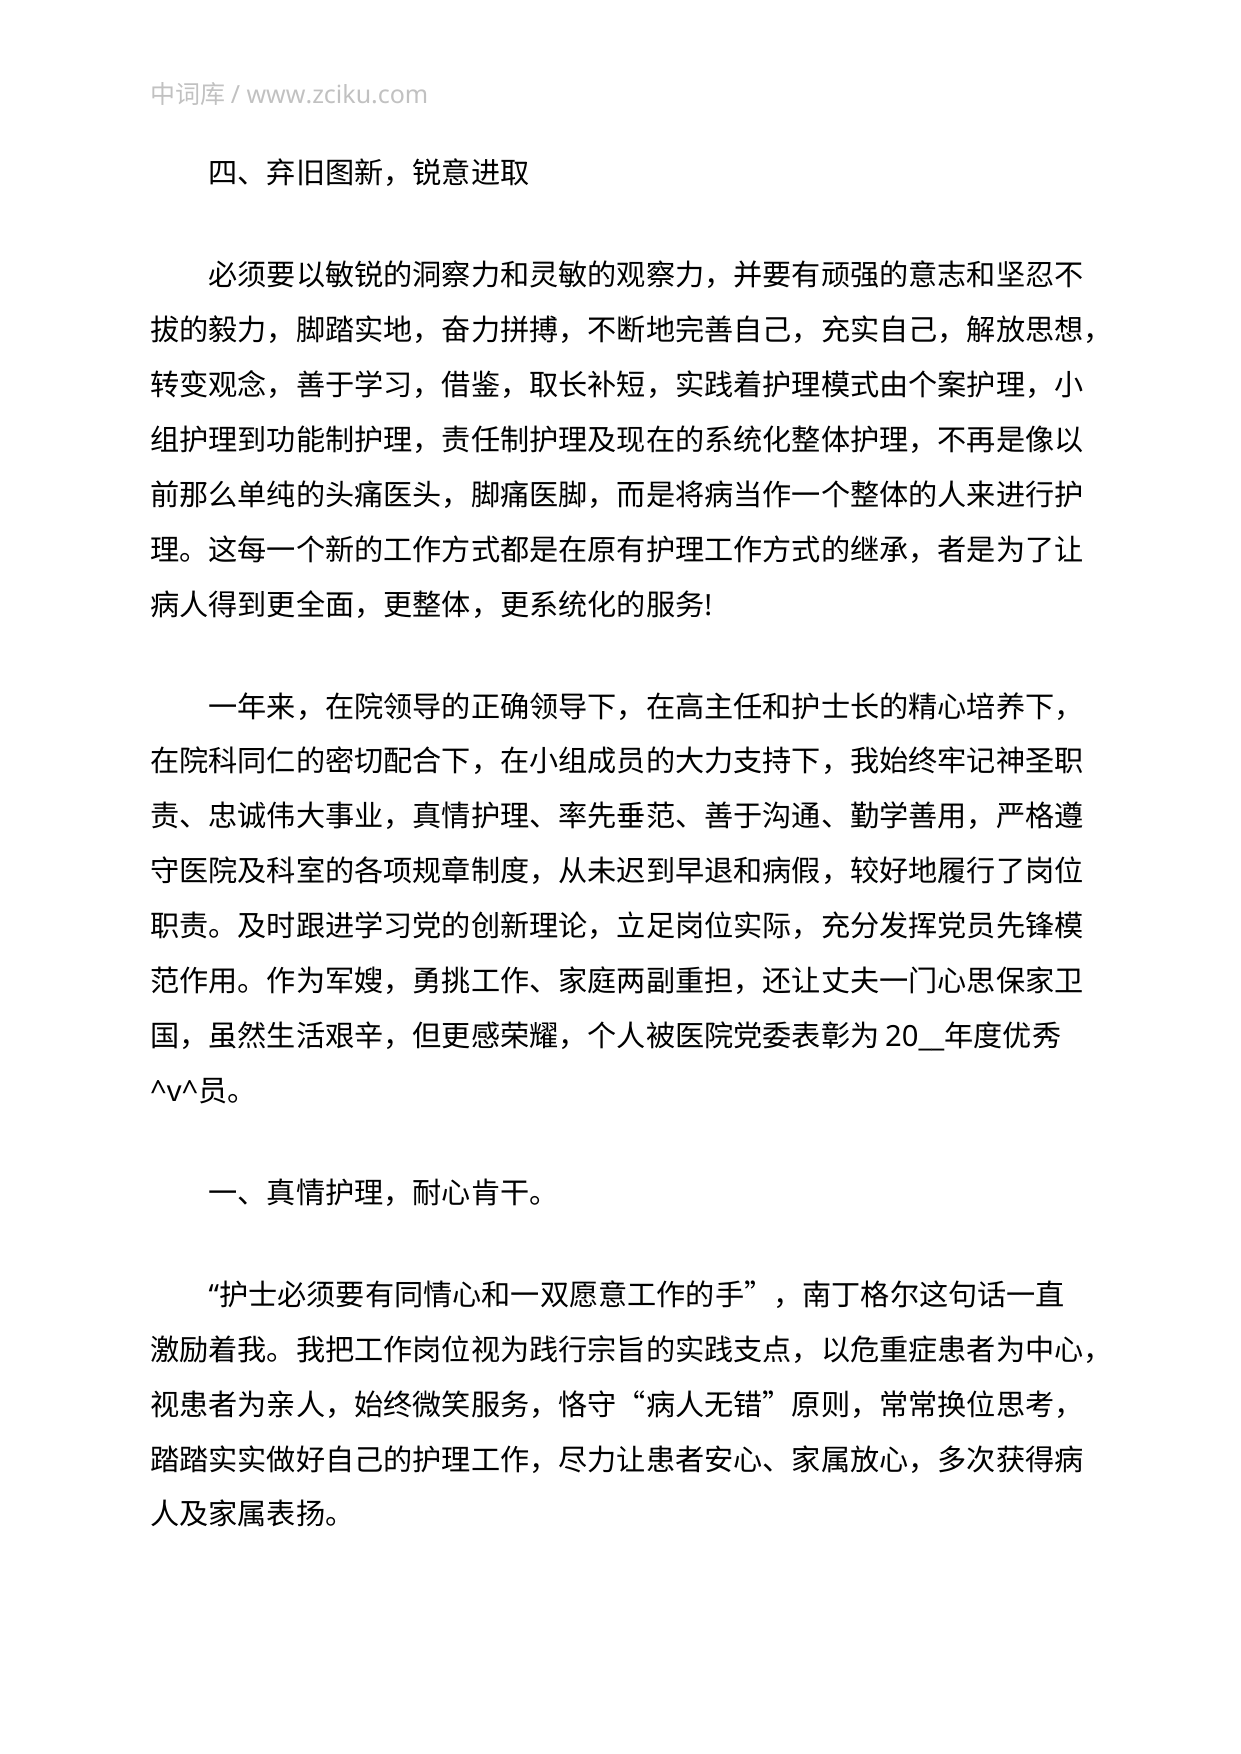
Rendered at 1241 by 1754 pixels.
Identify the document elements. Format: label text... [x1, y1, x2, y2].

text 一年来，在院领导的正确领导下，在高主任和护士长的精心培养下，在院科同仁的密切配合下，在小组成员的大力支持下，我始终牢记神圣职责、忠诚伟大事业，真情护理、率先垂范、善于沟通、勤学善用，严格遵守医院及科室的各项规章制度，从未迟到早退和病假，较好地履行了岗位职责。及时跟进学习党的创新理论，立足岗位实际，充分发挥党员先锋模范作用。作为军嫂，勇挑工作、家庭两副重担，还让丈夫一门心思保家卫国，虽然生活艰辛，但更感荣耀，个人被医院党委表彰为20__年度优秀^v^员。 [150, 683, 1090, 1110]
text 一、真情护理，耐心肯干。 [150, 1169, 1090, 1212]
text 四、弃旧图新，锐意进取 [150, 150, 1090, 192]
text “护士必须要有同情心和一双愿意工作的手”，南丁格尔这句话一直激励着我。我把工作岗位视为践行宗旨的实践支点，以危重症患者为中心，视患者为亲人，始终微笑服务，恪守“病人无错”原则，常常换位思考，踏踏实实做好自己的护理工作，尽力让患者安心、家属放心，多次获得病人及家属表扬。 [150, 1271, 1090, 1533]
text 必须要以敏锐的洞察力和灵敏的观察力，并要有顽强的意志和坚忍不拔的毅力，脚踏实地，奋力拼搏，不断地完善自己，充实自己，解放思想，转变观念，善于学习，借鉴，取长补短，实践着护理模式由个案护理，小组护理到功能制护理，责任制护理及现在的系统化整体护理，不再是像以前那么单纯的头痛医头，脚痛医脚，而是将病当作一个整体的人来进行护理。这每一个新的工作方式都是在原有护理工作方式的继承，者是为了让病人得到更全面，更整体，更系统化的服务! [150, 252, 1090, 623]
